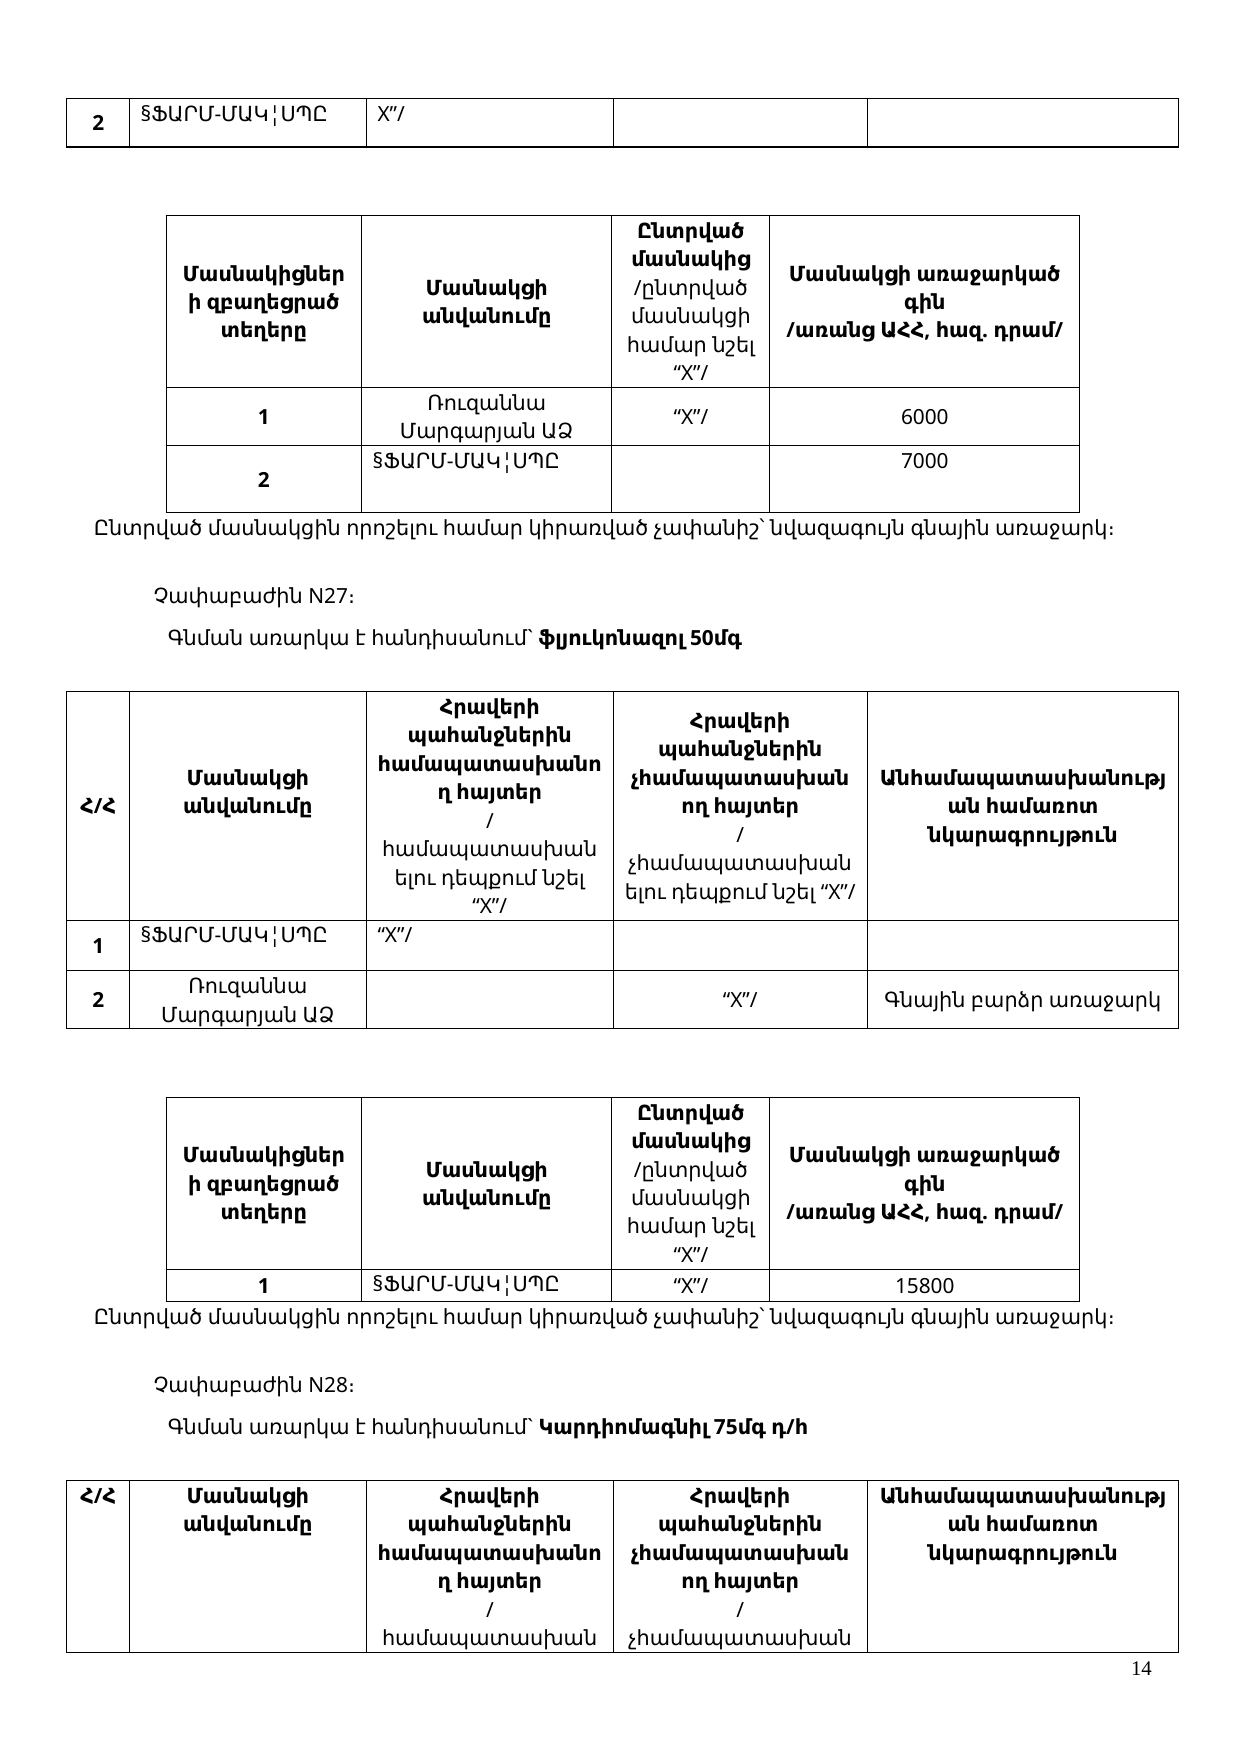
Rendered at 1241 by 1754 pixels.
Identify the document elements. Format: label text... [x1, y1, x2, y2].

text Գնման առարկա է հանդիսանում` Կարդիոմագնիլ 75մգ դ/հ [94, 1412, 1152, 1441]
table_cell [614, 99, 867, 146]
text Գնման առարկա է հանդիսանում` ֆլյուկոնազոլ 50մգ [94, 623, 1152, 652]
table_cell 6000 [770, 388, 1079, 445]
table_cell Ռուզաննա Մարգարյան ԱՁ [362, 388, 611, 445]
table_header Մասնակցի անվանումը [362, 1098, 611, 1268]
table_cell 1 [167, 1270, 361, 1301]
text Ընտրված մասնակցին որոշելու համար կիրառված չափանիշ՝ նվազագույն գնային առաջարկ։ [94, 1302, 1152, 1331]
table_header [614, 1481, 867, 1652]
table_cell “X”/ [612, 388, 769, 445]
table_header Հ/Հ [67, 692, 129, 919]
table_cell [612, 446, 769, 512]
table_cell [367, 971, 613, 1028]
table_cell [614, 921, 867, 970]
table_header Մասնակիցների զբաղեցրած տեղերը [167, 216, 361, 387]
table_cell “X”/ [612, 1270, 769, 1301]
table_cell 2 [167, 446, 361, 512]
table_cell 7000 [770, 446, 1079, 512]
text Չափաբաժին N27։ [94, 581, 1152, 609]
table_cell 15800 [770, 1270, 1079, 1301]
table_cell Գնային բարձր առաջարկ [868, 971, 1178, 1028]
table_cell 2 [67, 99, 129, 146]
table_cell 2 [67, 971, 129, 1028]
text Ընտրված մասնակցին որոշելու համար կիրառված չափանիշ՝ նվազագույն գնային առաջարկ։ [94, 513, 1152, 542]
table_header Մասնակցի անվանումը [130, 692, 366, 919]
table_cell Ռուզաննա Մարգարյան ԱՁ [130, 971, 366, 1028]
table_header Մասնակցի առաջարկած գին /առանց ԱՀՀ, հազ. դրամ/ [770, 1098, 1079, 1268]
table_header Հ/Հ [67, 1481, 129, 1652]
table_header Մասնակիցների զբաղեցրած տեղերը [167, 1098, 361, 1268]
table_cell [868, 99, 1178, 146]
text Չափաբաժին N28։ [94, 1370, 1152, 1398]
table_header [367, 1481, 613, 1652]
table_cell §ՖԱՐՄ-ՄԱԿ¦ՍՊԸ [130, 921, 366, 970]
table_cell 1 [167, 388, 361, 445]
table_header Անհամապատասխանության համառոտ նկարագրույթուն [868, 692, 1178, 919]
table_cell §ՖԱՐՄ-ՄԱԿ¦ՍՊԸ [362, 1270, 611, 1301]
table_cell “X”/ [614, 971, 867, 1028]
table_header Մասնակցի անվանումը [362, 216, 611, 387]
table_cell §ՖԱՐՄ-ՄԱԿ¦ՍՊԸ [130, 99, 366, 146]
table_cell “X”/ [367, 921, 613, 970]
table_header Ընտրված մասնակից /ընտրված մասնակցի համար նշել “X”/ [612, 216, 769, 387]
table_header Հրավերի պահանջներին համապատասխանող հայտեր /համապատասխանելու դեպքում նշել “X”/ [367, 692, 613, 919]
table_header Մասնակցի անվանումը [130, 1481, 366, 1652]
table_header Ընտրված մասնակից /ընտրված մասնակցի համար նշել “X”/ [612, 1098, 769, 1268]
table_cell §ՖԱՐՄ-ՄԱԿ¦ՍՊԸ [362, 446, 611, 512]
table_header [868, 1481, 1178, 1652]
table_cell X”/ [367, 99, 613, 146]
table_header Հրավերի պահանջներին չհամապատասխանող հայտեր /չհամապատասխանելու դեպքում նշել “X”/ [614, 692, 867, 919]
table_header Մասնակցի առաջարկած գին /առանց ԱՀՀ, հազ. դրամ/ [770, 216, 1079, 387]
table_cell 1 [67, 921, 129, 970]
table_cell [868, 921, 1178, 970]
